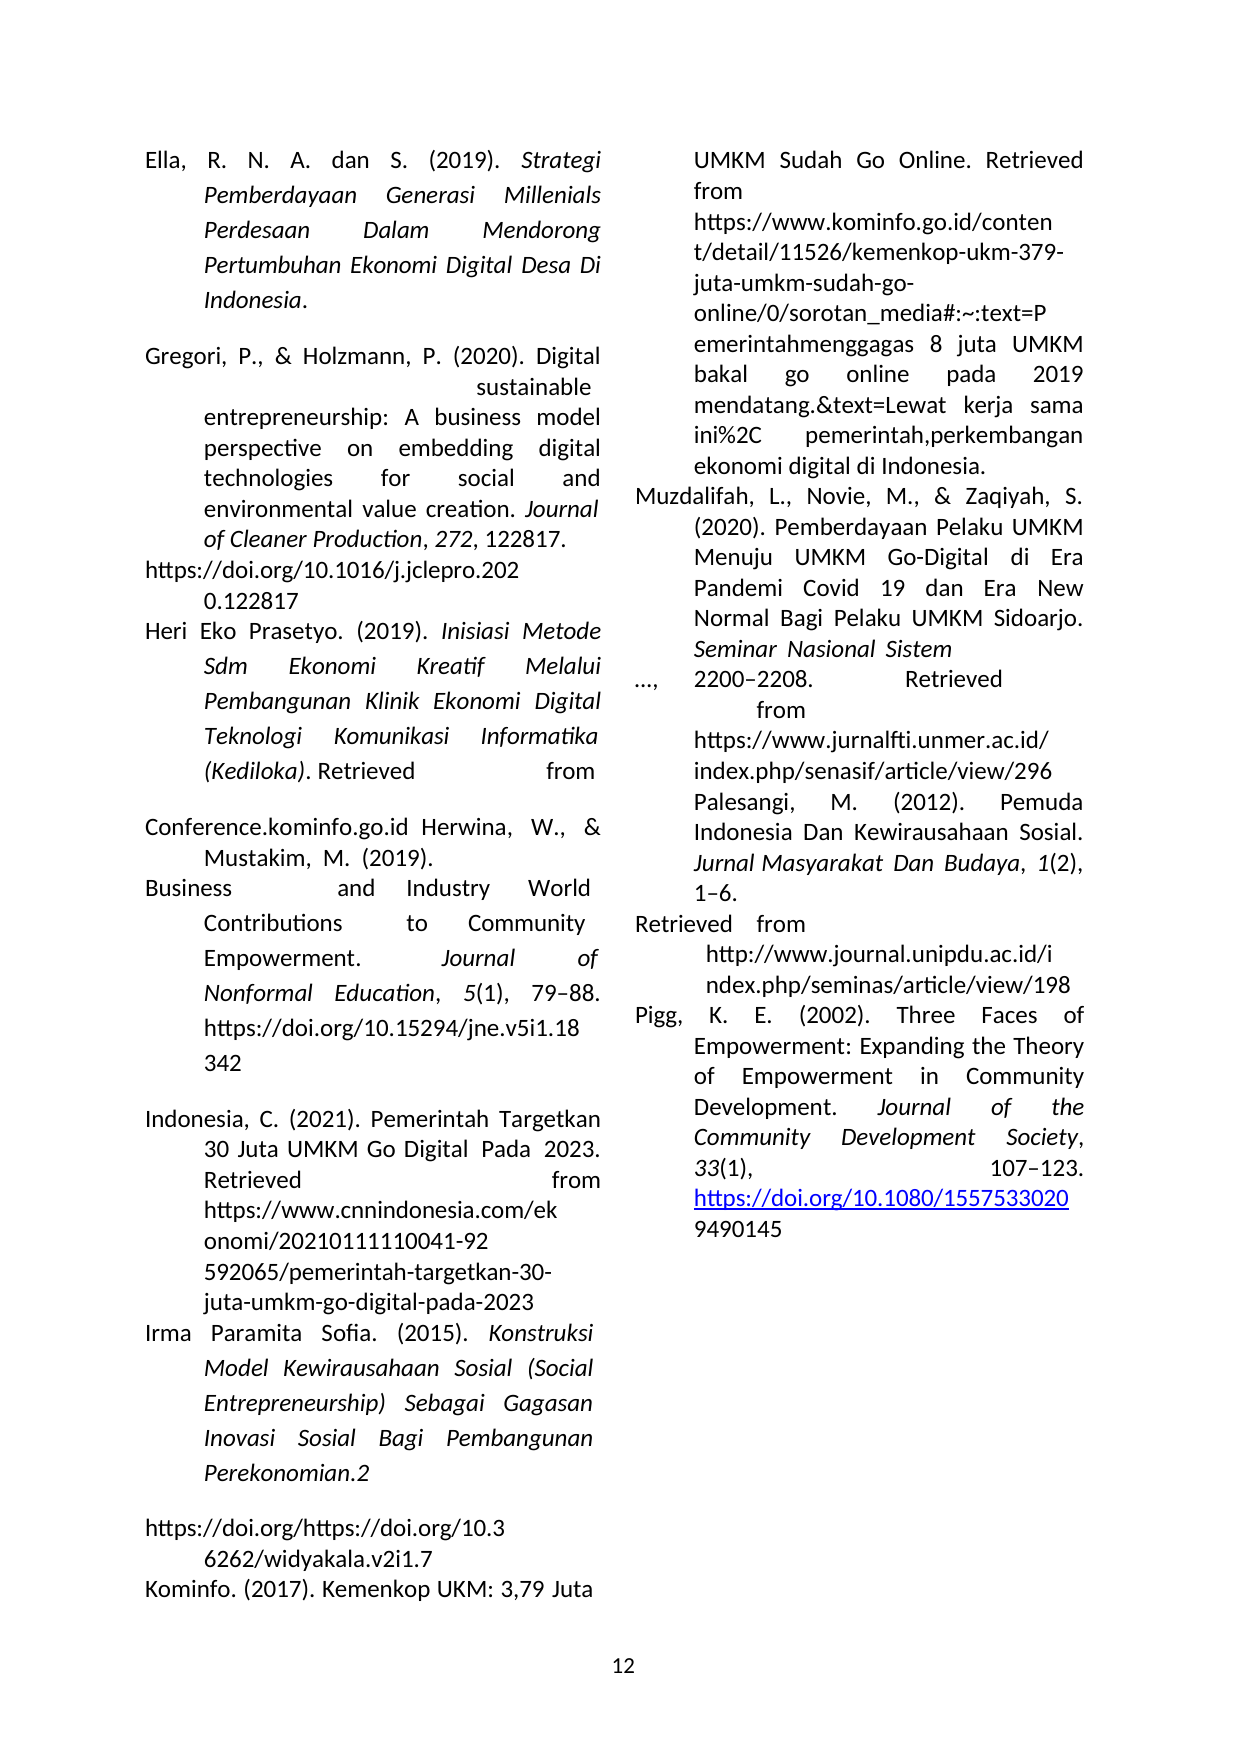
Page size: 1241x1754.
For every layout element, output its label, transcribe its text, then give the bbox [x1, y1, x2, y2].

text Heri Eko Prasetyo. (2019). Inisiasi Metode Sdm Ekonomi Kreatif Melalui Pembangunan Klinik Ekonomi Digital Teknologi Komunikasi Informatika (Kediloka). Retrieved from [145, 615, 601, 786]
text Conference.kominfo.go.id Herwina, W., & Mustakim, M. (2019). [145, 811, 600, 872]
text Irma Paramita Sofia. (2015). Konstruksi Model Kewirausahaan Sosial (Social Entrepreneurship) Sebagai Gagasan Inovasi Sosial Bagi Pembangunan Perekonomian.2 [145, 1317, 593, 1487]
text Muzdalifah, L., Novie, M., & Zaqiyah, S. (2020). Pemberdayaan Pelaku UMKM Menuju UMKM Go-Digital di Era Pandemi Covid 19 dan Era New Normal Bagi Pelaku UMKM Sidoarjo. Seminar Nasional Sistem [635, 480, 1083, 663]
text Indonesia, C. (2021). Pemerintah Targetkan 30 Juta UMKM Go Digital Pada 2023. Retrieved from https://www.cnnindonesia.com/ek onomi/20210111110041-92 592065/pemerintah-targetkan-30- juta-umkm-go-digital-pada-2023 [145, 1103, 601, 1317]
text …, 2200–2208. Retrieved from https://www.jurnalfti.unmer.ac.id/ index.php/senasif/article/view/296 Palesangi, M. (2012). Pemuda Indonesia Dan Kewirausahaan Sosial. Jurnal Masyarakat Dan Budaya, 1(2), 1–6. [635, 663, 1083, 908]
text https://doi.org/https://doi.org/10.3 6262/widyakala.v2i1.7 [145, 1512, 605, 1573]
text Kominfo. (2017). Kemenkop UKM: 3,79 Juta UMKM Sudah Go Online. Retrieved from https://www.kominfo.go.id/conten t/detail/11526/kemenkop-ukm-379- juta-umkm-sudah-go- online/0/sorotan_media#:~:text=P emerintahmenggagas 8 juta UMKM bakal go online pada 2019 mendatang.&text=Lewat kerja sama ini%2C pemerintah,perkembangan ekonomi digital di Indonesia. [635, 145, 1083, 480]
text Ella, R. N. A. dan S. (2019). Strategi Pemberdayaan Generasi Millenials Perdesaan Dalam Mendorong Pertumbuhan Ekonomi Digital Desa Di Indonesia. [145, 145, 601, 315]
text Business and Industry World Contributions to Community Empowerment. Journal of Nonformal Education, 5(1), 79–88. https://doi.org/10.15294/jne.v5i1.18 342 [145, 872, 601, 1078]
text Gregori, P., & Holzmann, P. (2020). Digital sustainable entrepreneurship: A business model perspective on embedding digital technologies for social and environmental value creation. Journal of Cleaner Production, 272, 122817. [145, 341, 601, 554]
text Retrieved from [635, 908, 1083, 938]
text http://www.journal.unipdu.ac.id/i ndex.php/seminas/article/view/198 [706, 938, 1084, 999]
text Pigg, K. E. (2002). Three Faces of Empowerment: Expanding the Theory of Empowerment in Community Development. Journal of the Community Development Society, 33(1), 107–123. https://doi.org/10.1080/1557533020 9490145 [635, 999, 1084, 1243]
text https://doi.org/10.1016/j.jclepro.202 0.122817 [145, 554, 605, 615]
